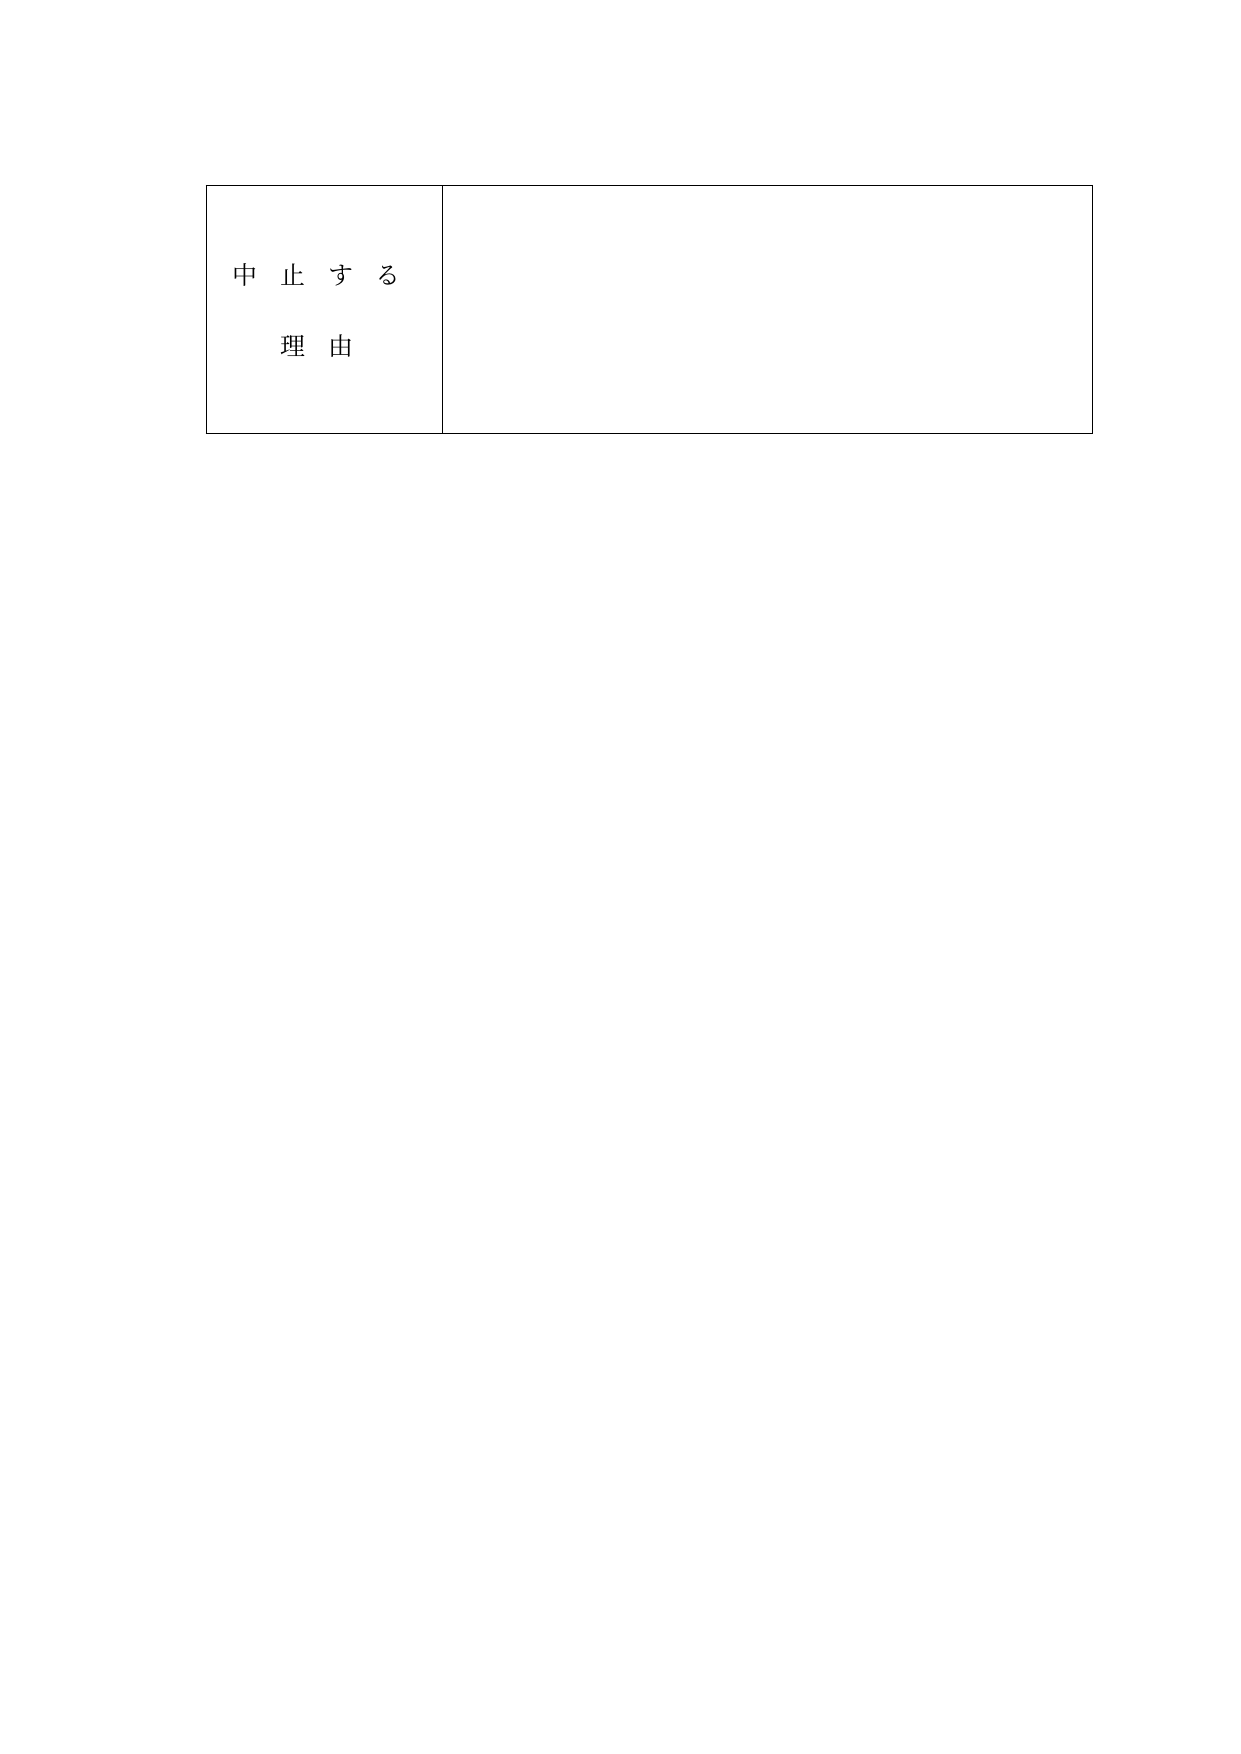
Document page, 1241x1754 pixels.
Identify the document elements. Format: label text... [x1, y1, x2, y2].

table_header 中止する理由 [207, 186, 442, 433]
table_header [443, 186, 1092, 433]
